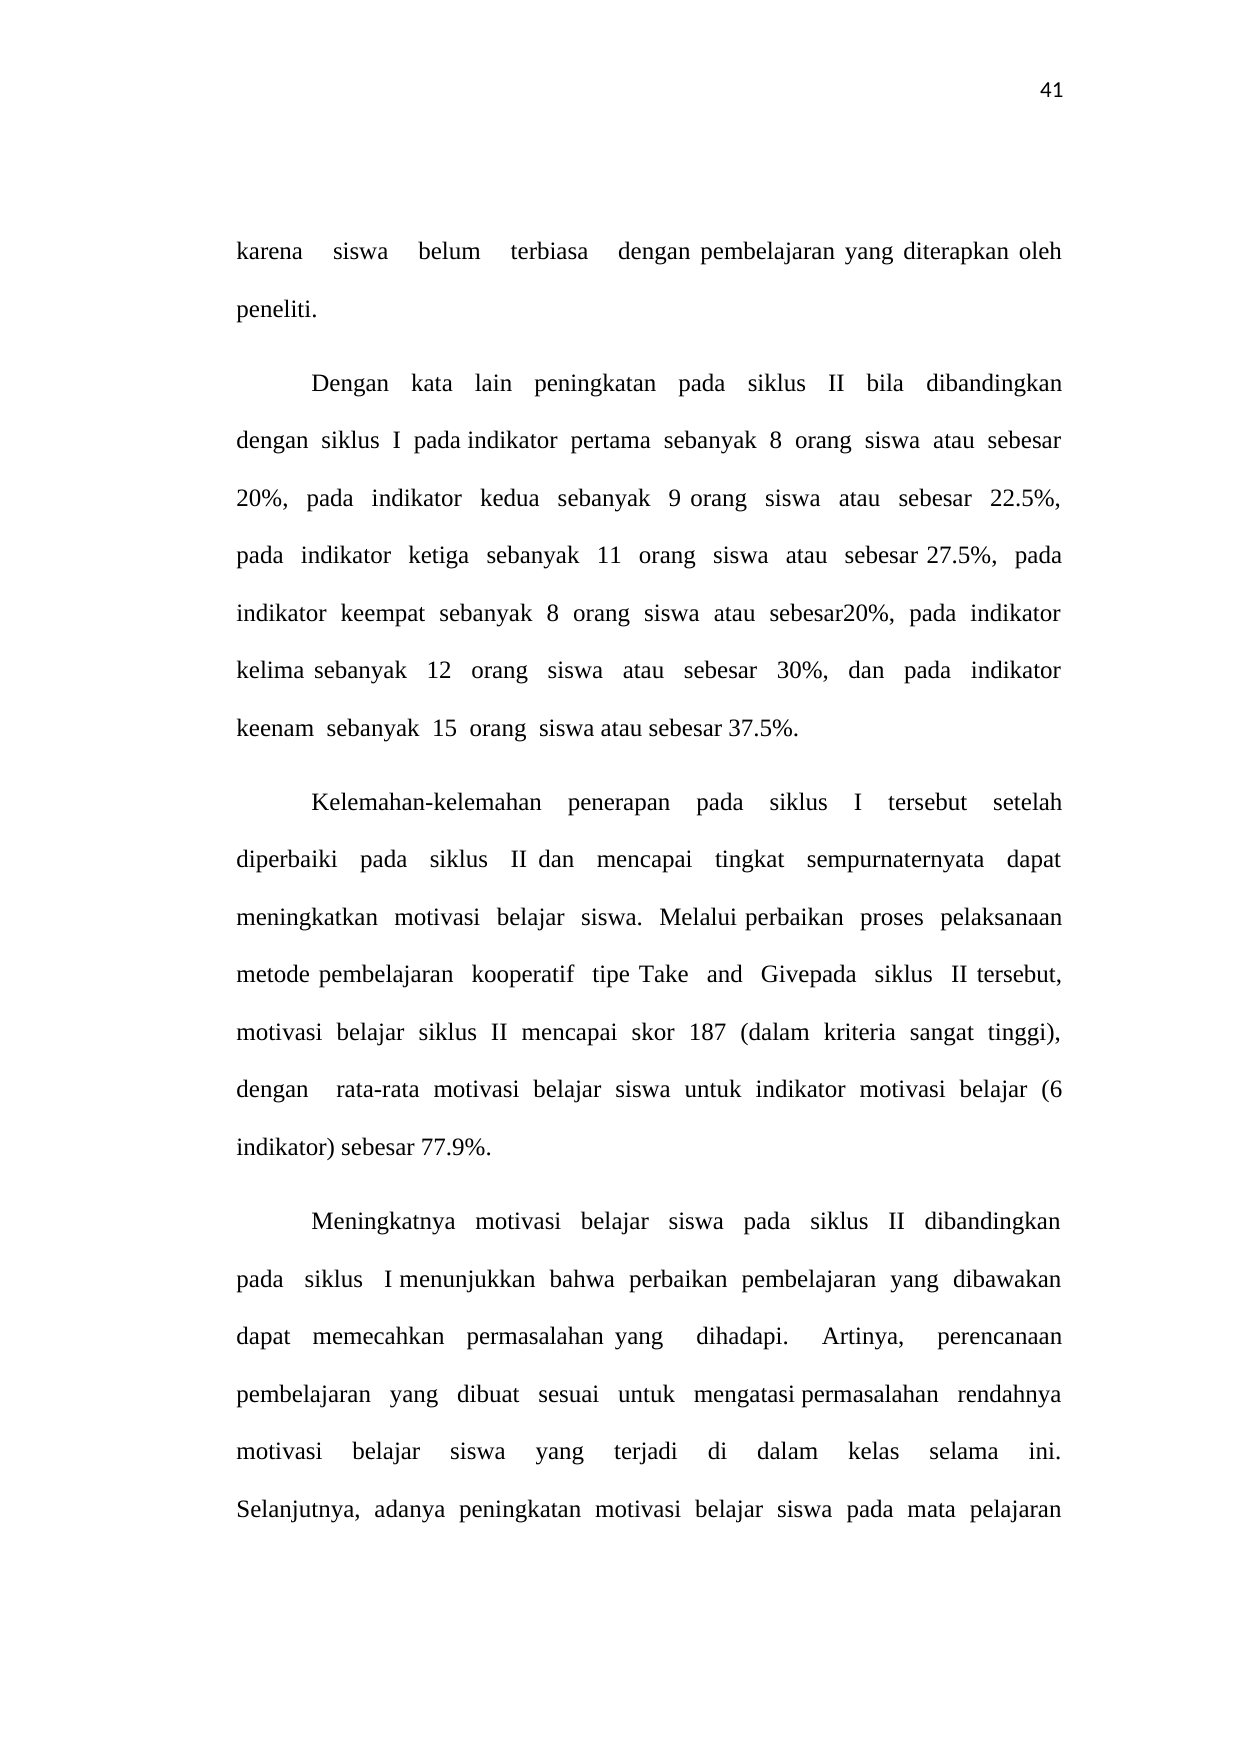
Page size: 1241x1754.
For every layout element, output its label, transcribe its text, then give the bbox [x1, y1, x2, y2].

text Kelemahan-kelemahan penerapan pada siklus I tersebut setelah diperbaiki pada siklus II dan mencapai tingkat sempurnaternyata dapat meningkatkan motivasi belajar siswa. Melalui perbaikan proses pelaksanaan metode pembelajaran kooperatif tipe Take and Givepada siklus II tersebut, motivasi belajar siklus II mencapai skor 187 (dalam kriteria sangat tinggi), dengan rata-rata motivasi belajar siswa untuk indikator motivasi belajar (6 indikator) sebesar 77.9%. [236, 787, 1063, 1161]
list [236, 236, 1063, 322]
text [236, 1206, 1063, 1522]
text Dengan kata lain peningkatan pada siklus II bila dibandingkan dengan siklus I pada indikator pertama sebanyak 8 orang siswa atau sebesar 20%, pada indikator kedua sebanyak 9 orang siswa atau sebesar 22.5%, pada indikator ketiga sebanyak 11 orang siswa atau sebesar 27.5%, pada indikator keempat sebanyak 8 orang siswa atau sebesar20%, pada indikator kelima sebanyak 12 orang siswa atau sebesar 30%, dan pada indikator keenam sebanyak 15 orang siswa atau sebesar 37.5%. [236, 368, 1063, 742]
